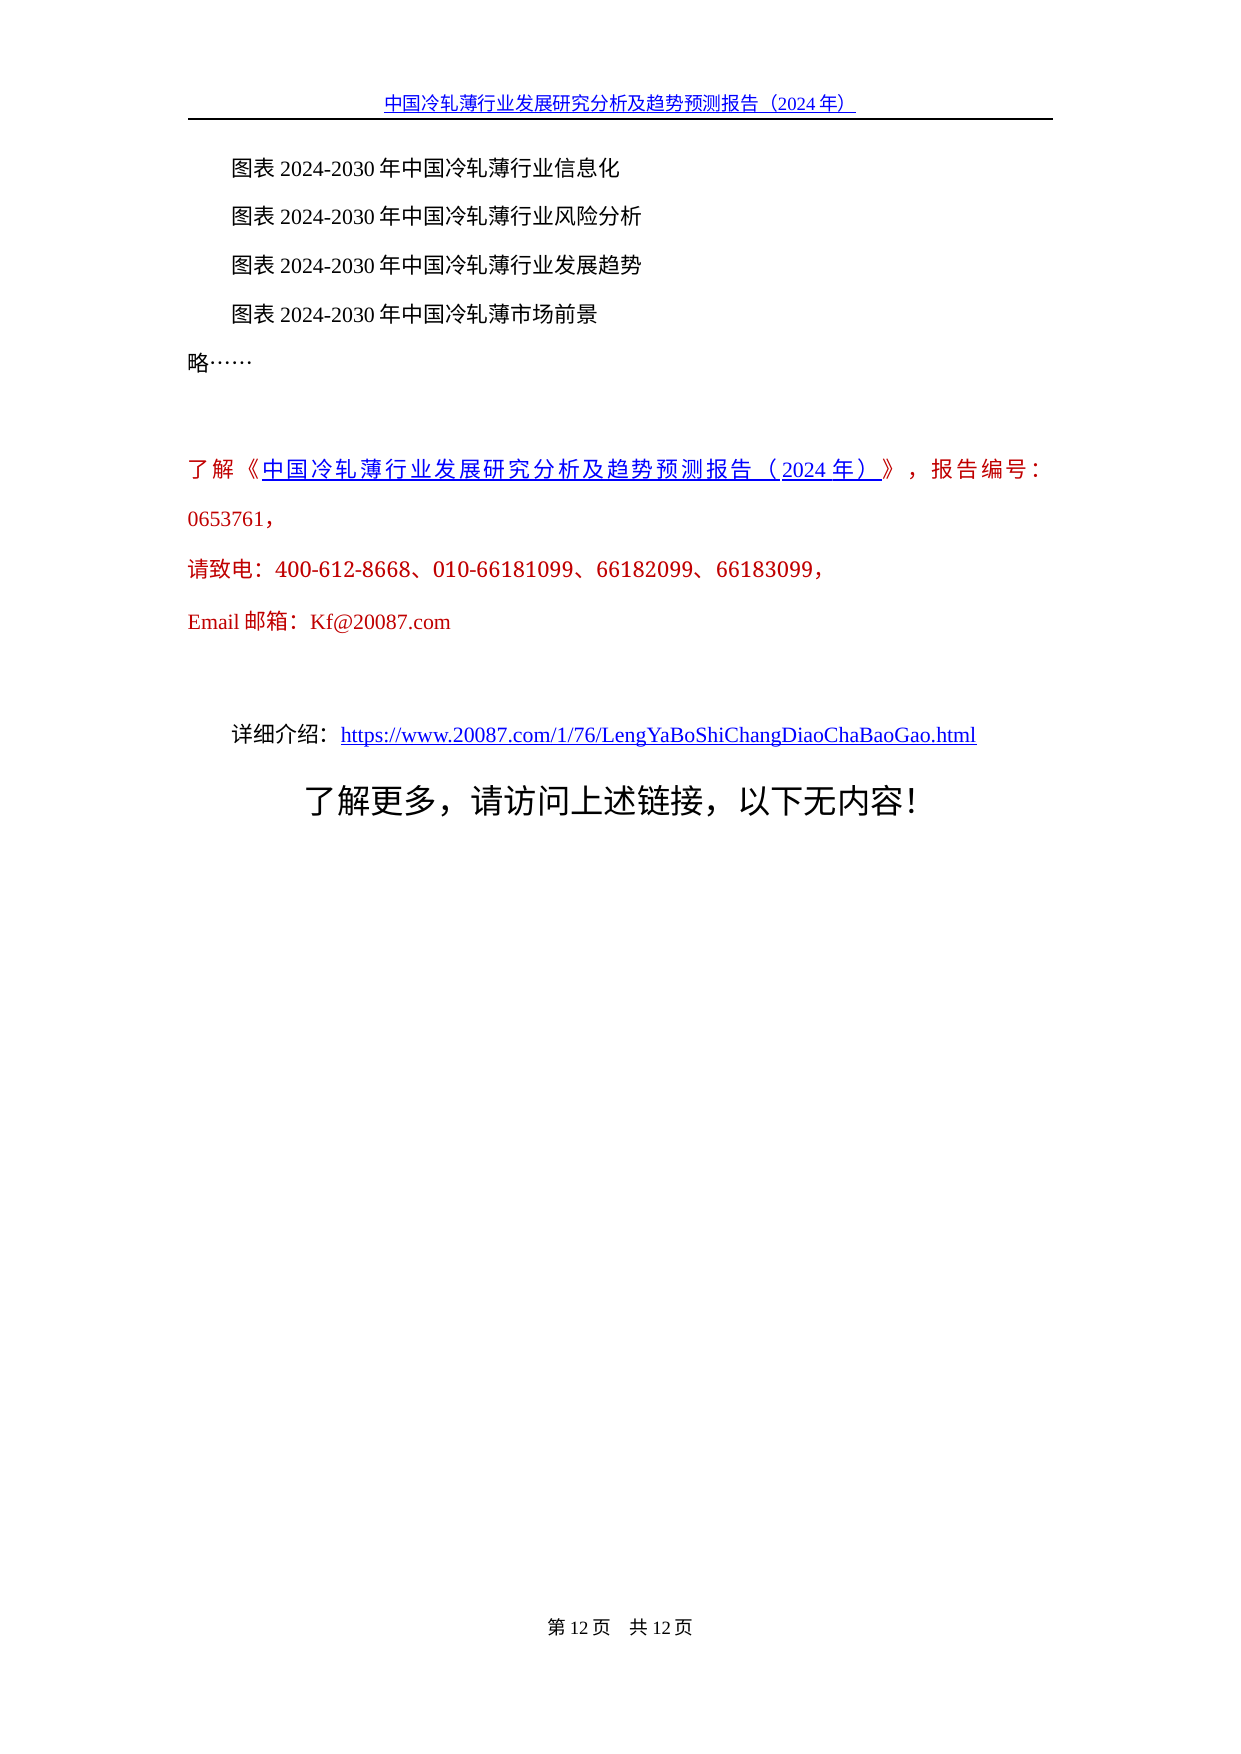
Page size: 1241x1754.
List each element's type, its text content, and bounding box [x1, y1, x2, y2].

text 详细介绍：https://www.20087.com/1/76/LengYaBoShiChangDiaoChaBaoGao.html [187, 716, 1053, 749]
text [187, 150, 1053, 378]
text 了解《中国冷轧薄行业发展研究分析及趋势预测报告（2024年）》，报告编号：0653761， [187, 452, 1053, 533]
title 了解更多，请访问上述链接，以下无内容！ [187, 766, 1053, 831]
text 请致电：400-612-8668、010-66181099、66182099、66183099， [187, 552, 1053, 584]
text Email邮箱：Kf@20087.com [187, 603, 1053, 636]
